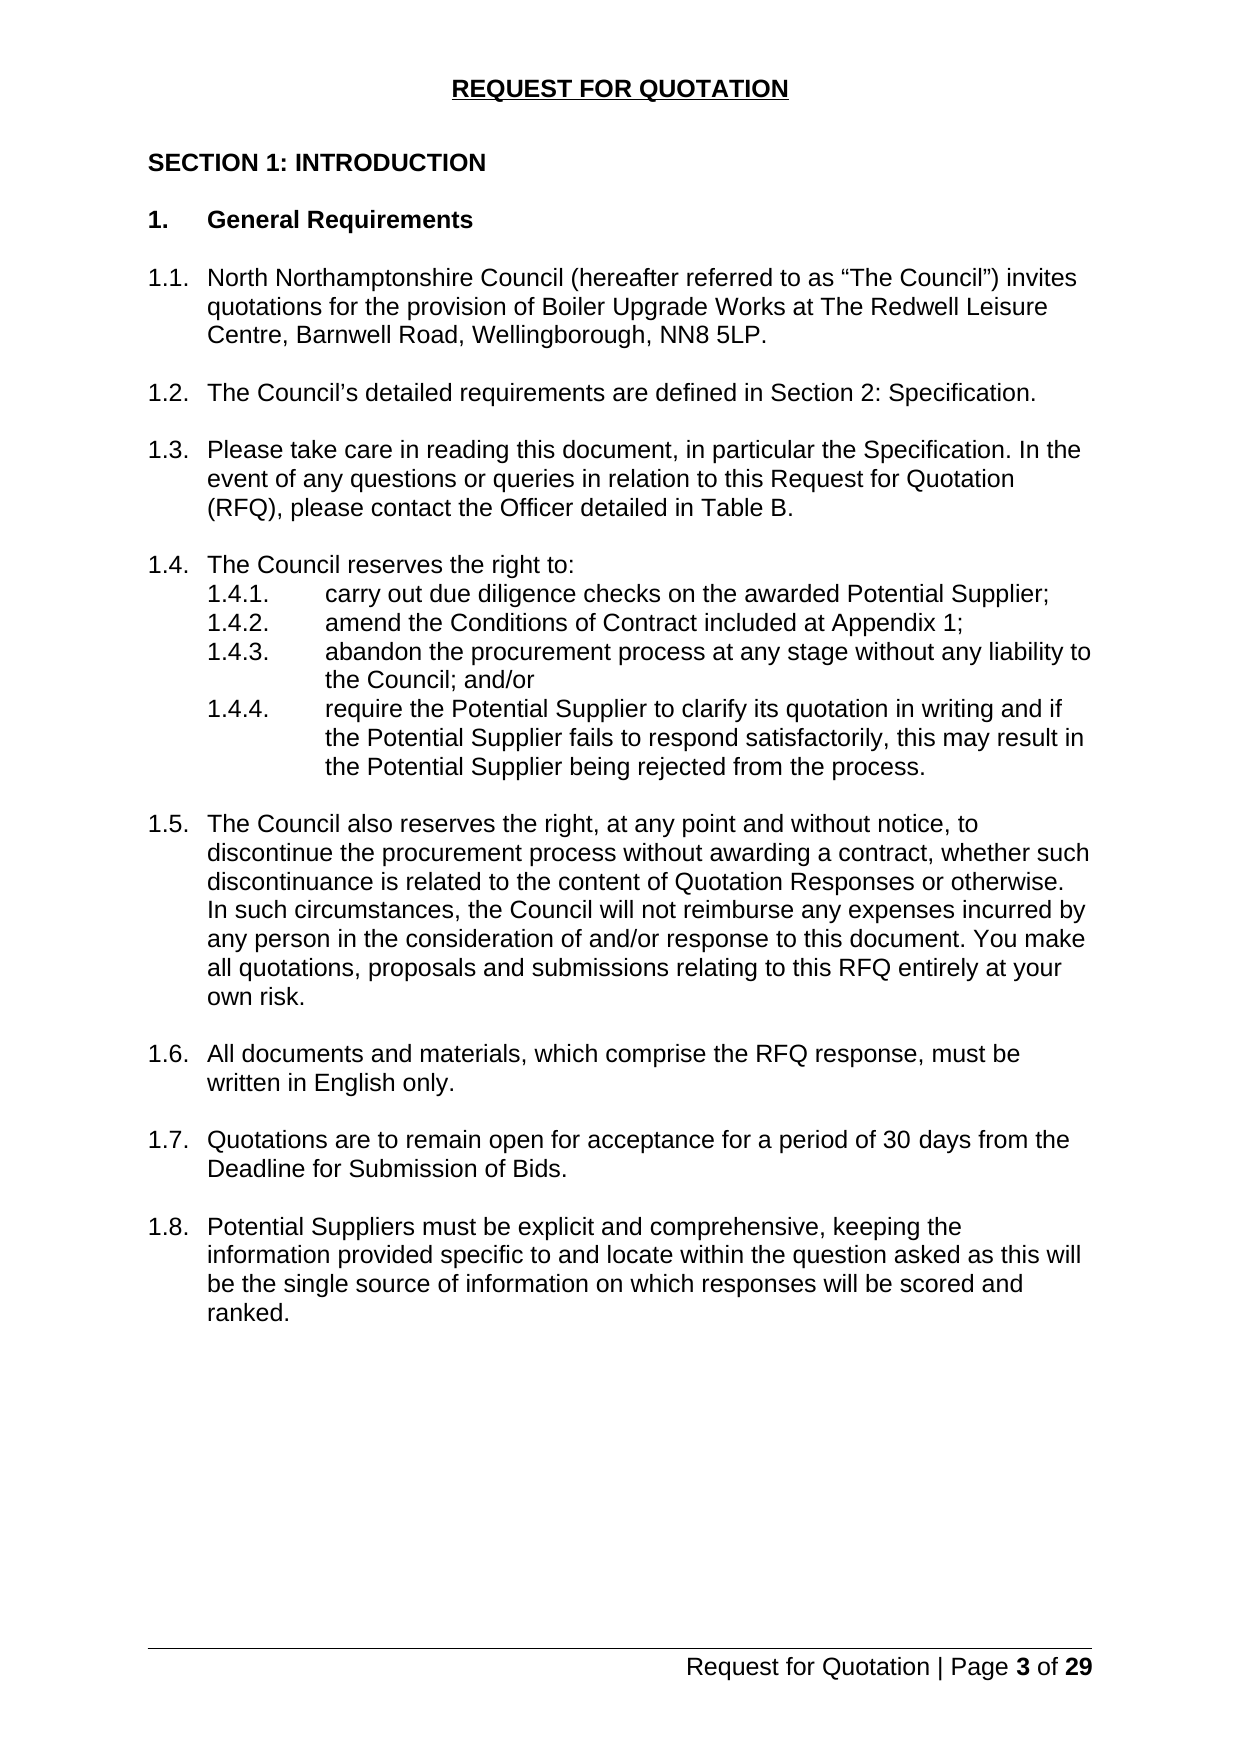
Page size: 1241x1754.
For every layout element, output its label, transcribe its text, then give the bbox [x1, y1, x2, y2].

subtitle Section 1: Introduction [148, 148, 1092, 176]
list The Council also reserves the right, at any point and without notice, to discontinue the procurement process without awarding a contract, whether such discontinuance is related to the content of Quotation Responses or otherwise. In such circumstances, the Council will not reimburse any expenses incurred by any person in the consideration of and/or response to this document. You make all quotations, proposals and submissions relating to this RFQ entirely at your own risk. [148, 809, 1092, 1010]
list Please take care in reading this document, in particular the Specification. In the event of any questions or queries in relation to this Request for Quotation (RFQ), please contact the Officer detailed in Table B. [148, 435, 1092, 521]
list The Council reserves the right to: [148, 550, 1092, 579]
list amend the Conditions of Contract included at Appendix 1; [207, 608, 1092, 636]
list Quotations are to remain open for acceptance for a period of 30 days from the Deadline for Submission of Bids. [148, 1125, 1092, 1183]
subtitle General Requirements [148, 205, 1092, 234]
list require the Potential Supplier to clarify its quotation in writing and if the Potential Supplier fails to respond satisfactorily, this may result in the Potential Supplier being rejected from the process. [207, 694, 1092, 780]
list abandon the procurement process at any stage without any liability to the Council; and/or [207, 636, 1092, 694]
list Potential Suppliers must be explicit and comprehensive, keeping the information provided specific to and locate within the question asked as this will be the single source of information on which responses will be scored and ranked. [148, 1211, 1092, 1326]
list The Council’s detailed requirements are defined in Section 2: Specification. [148, 378, 1092, 406]
list North Northamptonshire Council (hereafter referred to as “The Council”) invites quotations for the provision of Boiler Upgrade Works at The Redwell Leisure Centre, Barnwell Road, Wellingborough, NN8 5LP. [148, 263, 1092, 349]
list carry out due diligence checks on the awarded Potential Supplier; [207, 579, 1092, 608]
list All documents and materials, which comprise the RFQ response, must be written in English only. [148, 1039, 1092, 1096]
